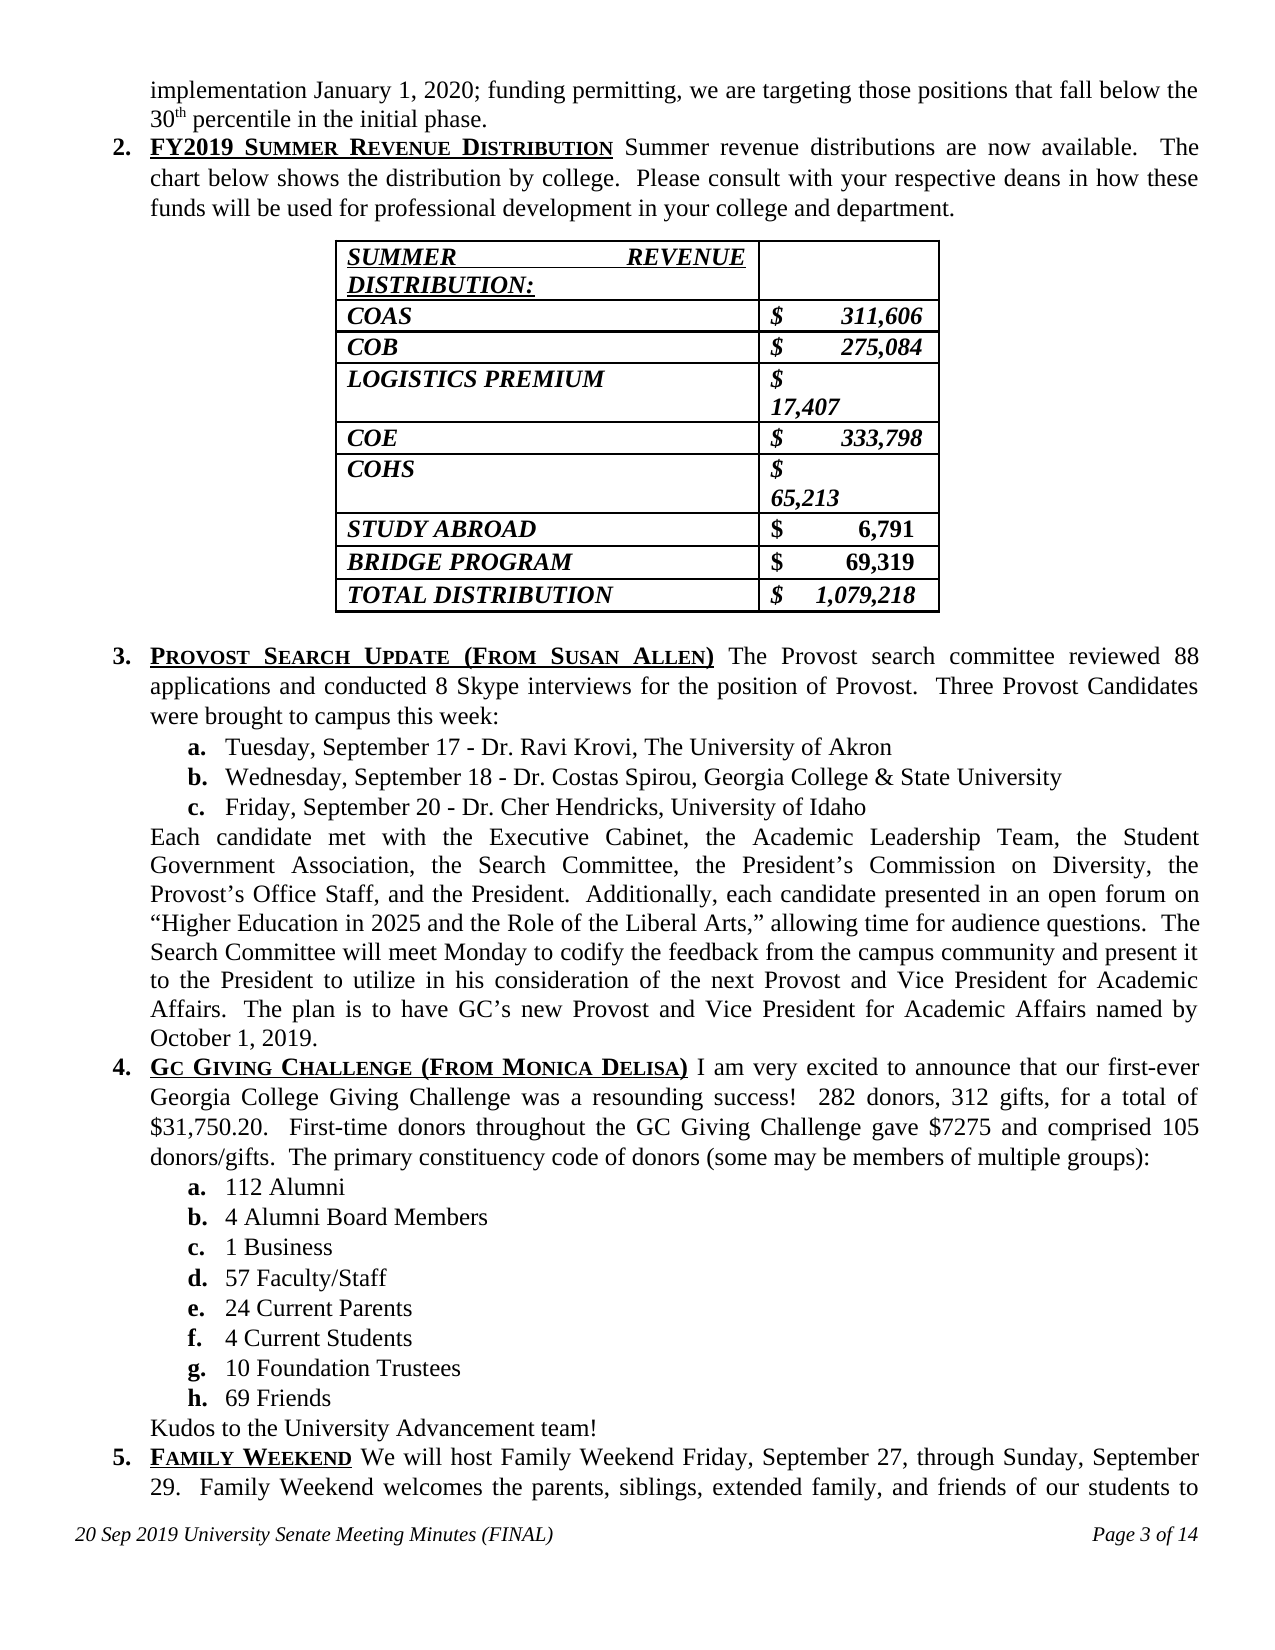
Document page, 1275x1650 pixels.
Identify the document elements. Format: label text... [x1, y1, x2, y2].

list 57 Faculty/Staff [187, 1263, 1200, 1291]
list 69 Friends [187, 1383, 1200, 1412]
list 4 Alumni Board Members [187, 1202, 1200, 1231]
list Each candidate met with the Executive Cabinet, the Academic Leadership Team, the Student Government Association, the Search Committee, the President’s Commission on Diversity, the Provost’s Office Staff, and the President. Additionally, each candidate presented in an open forum on “Higher Education in 2025 and the Role of the Liberal Arts,” allowing time for audience questions. The Search Committee will meet Monday to codify the feedback from the campus community and present it to the President to utilize in his consideration of the next Provost and Vice President for Academic Affairs. The plan is to have GC’s new Provost and Vice President for Academic Affairs named by October 1, 2019. [150, 822, 1200, 1052]
table_cell COAS [337, 301, 758, 330]
table_cell $ 6,791 [760, 514, 938, 545]
list 10 Foundation Trustees [187, 1353, 1200, 1382]
table_cell $ 65,213 [760, 455, 938, 512]
table_cell LOGISTICS PREMIUM [337, 364, 758, 421]
list Tuesday, September 17 - Dr. Ravi Krovi, The University of Akron [187, 732, 1200, 760]
table_cell BRIDGE PROGRAM [337, 547, 758, 578]
list Kudos to the University Advancement team! [150, 1413, 1200, 1442]
table_cell TOTAL DISTRIBUTION [337, 580, 758, 610]
list Friday, September 20 - Dr. Cher Hendricks, University of Idaho [187, 792, 1200, 821]
table_header [760, 242, 938, 299]
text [150, 75, 1200, 132]
table_cell $ 17,407 [760, 364, 938, 421]
table_cell COHS [337, 455, 758, 512]
table_header SUMMER REVENUE DISTRIBUTION: [337, 242, 758, 299]
table_cell $ 275,084 [760, 333, 938, 362]
table_cell $ 311,606 [760, 301, 938, 330]
table_cell $ 333,798 [760, 423, 938, 452]
table_cell COB [337, 333, 758, 362]
table_cell STUDY ABROAD [337, 514, 758, 545]
list FY2019 Summer Revenue Distribution Summer revenue distributions are now available. The chart below shows the distribution by college. Please consult with your respective deans in how these funds will be used for professional development in your college and department. [112, 132, 1200, 221]
list 4 Current Students [187, 1323, 1200, 1352]
table_cell COE [337, 423, 758, 452]
list 24 Current Parents [187, 1293, 1200, 1321]
list 1 Business [187, 1232, 1200, 1261]
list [112, 1442, 1200, 1501]
table_cell $ 1,079,218 [760, 580, 938, 610]
list 112 Alumni [187, 1172, 1200, 1201]
list Provost Search Update (From Susan Allen) The Provost search committee reviewed 88 applications and conducted 8 Skype interviews for the position of Provost. Three Provost Candidates were brought to campus this week: [112, 641, 1200, 730]
table_cell $ 69,319 [760, 547, 938, 578]
list Gc Giving Challenge (From Monica Delisa) I am very excited to announce that our first-ever Georgia College Giving Challenge was a resounding success! 282 donors, 312 gifts, for a total of $31,750.20. First-time donors throughout the GC Giving Challenge gave $7275 and comprised 105 donors/gifts. The primary constituency code of donors (some may be members of multiple groups): [112, 1052, 1200, 1171]
list Wednesday, September 18 - Dr. Costas Spirou, Georgia College & State University [187, 762, 1200, 790]
